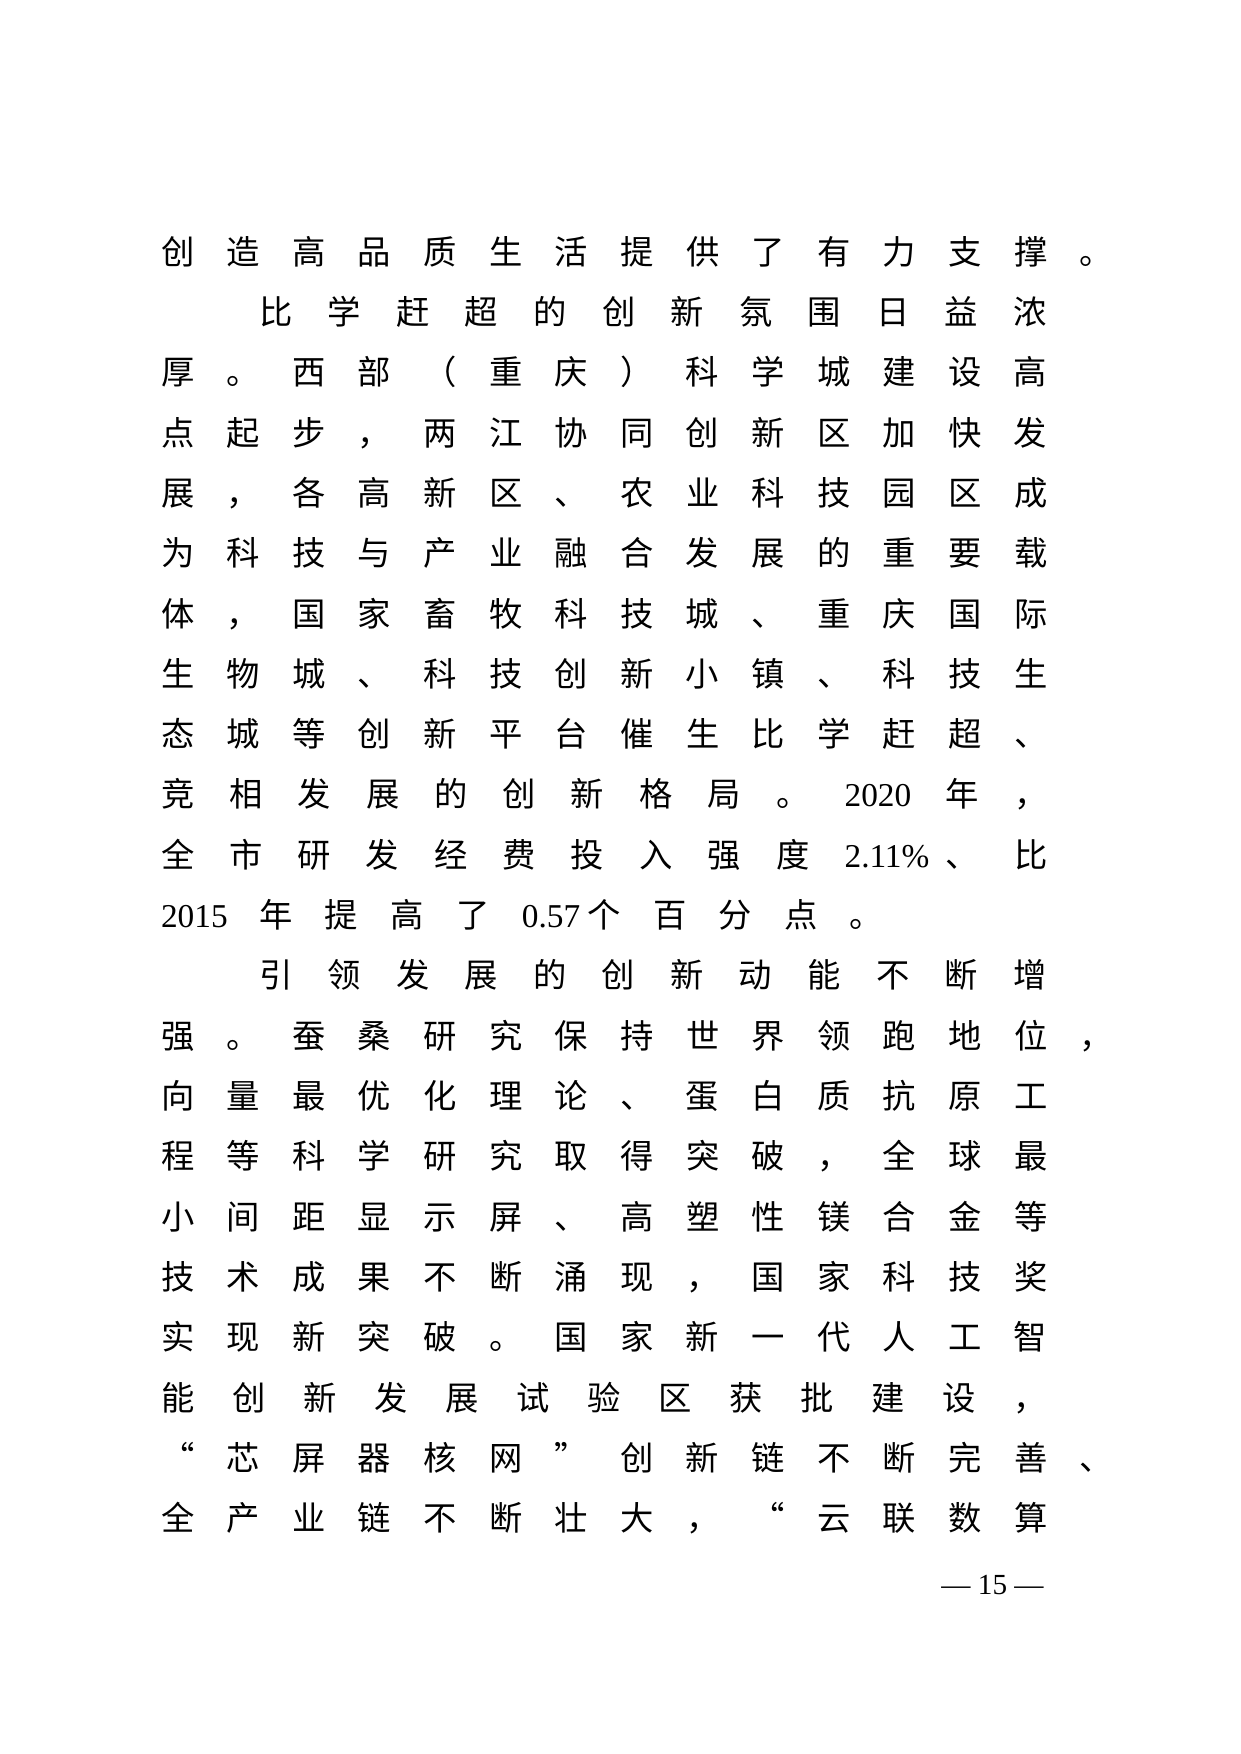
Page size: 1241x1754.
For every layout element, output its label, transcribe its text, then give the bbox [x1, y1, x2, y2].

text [161, 943, 1079, 1546]
text 比学赶超的创新氛围日益浓厚。西部（重庆）科学城建设高点起步，两江协同创新区加快发展，各高新区、农业科技园区成为科技与产业融合发展的重要载体，国家畜牧科技城、重庆国际生物城、科技创新小镇、科技生态城等创新平台催生比学赶超、竞相发展的创新格局。2020年，全市研发经费投入强度2.11%、比2015年提高了0.57个百分点。 [161, 280, 1079, 943]
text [161, 219, 1079, 280]
